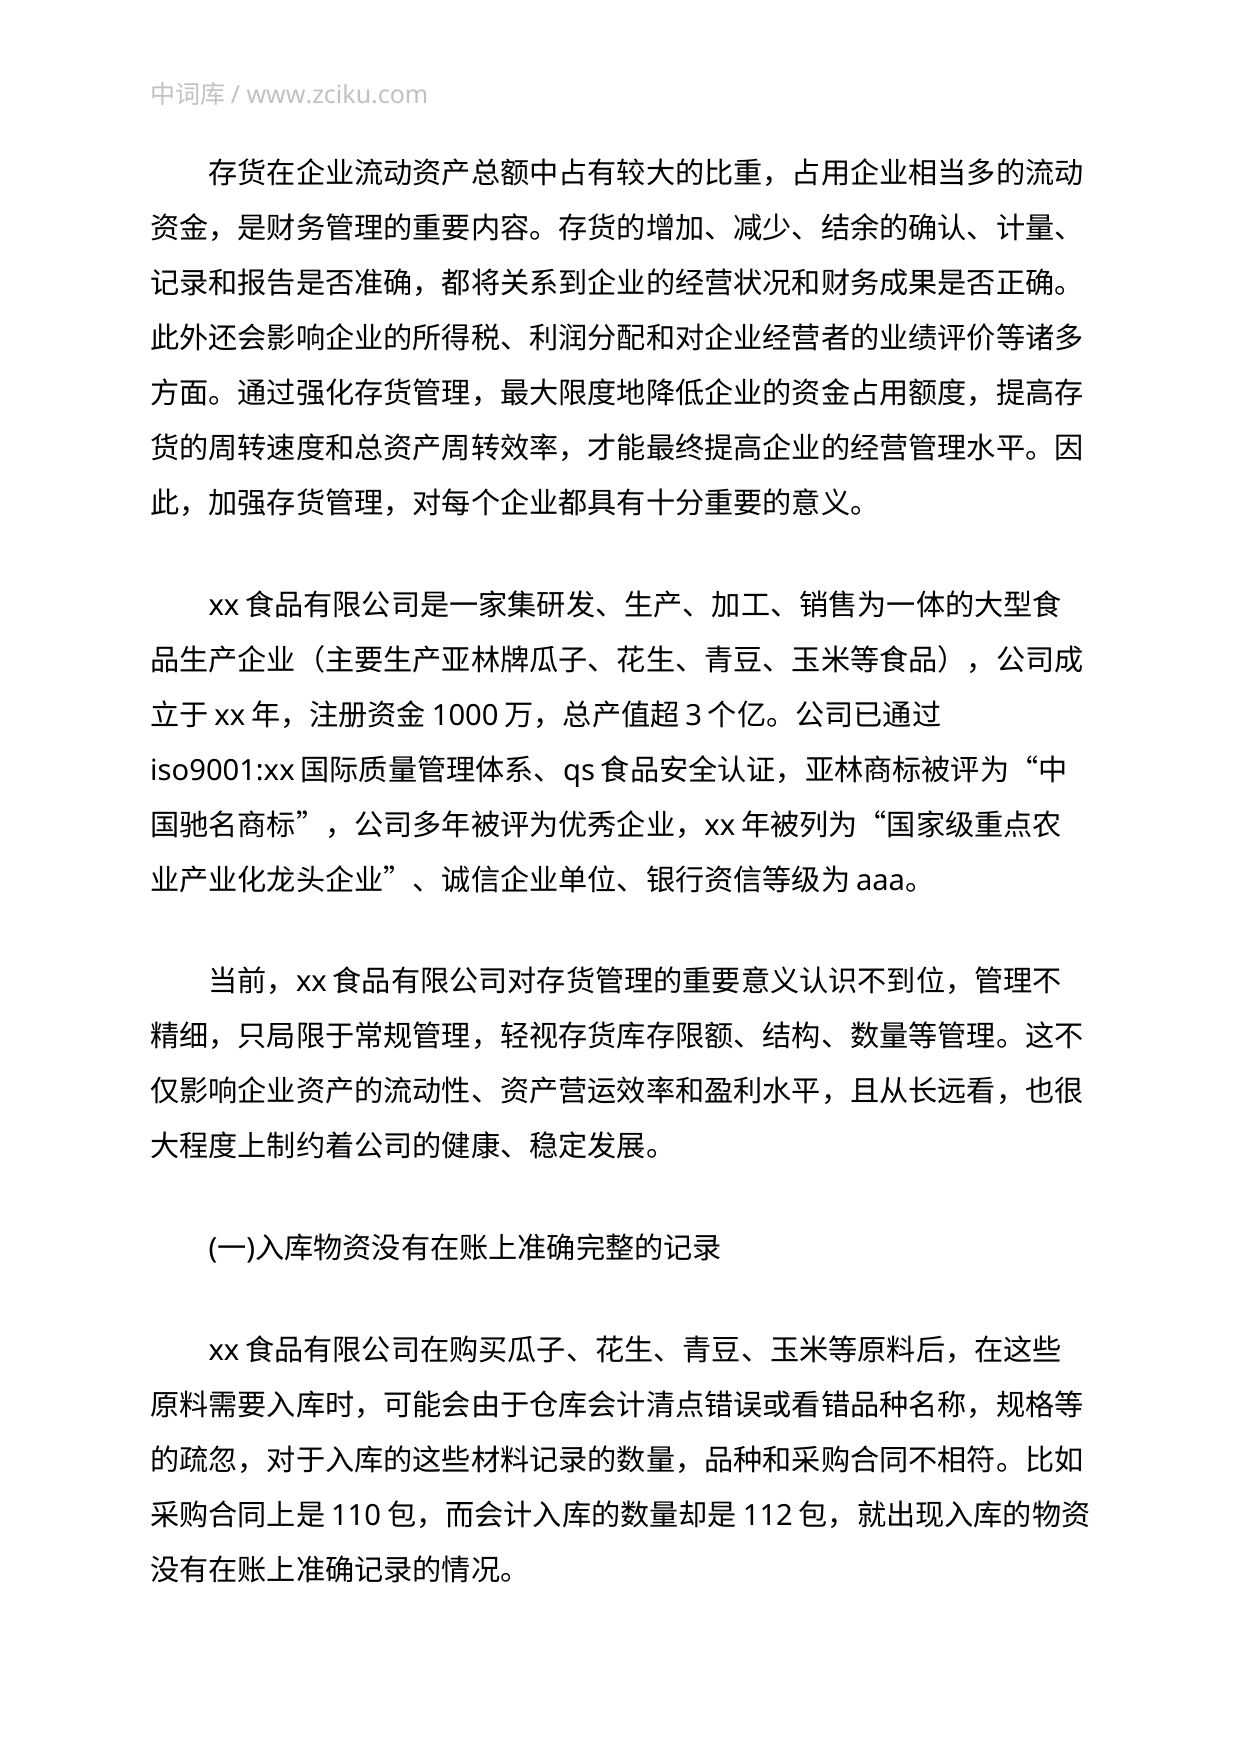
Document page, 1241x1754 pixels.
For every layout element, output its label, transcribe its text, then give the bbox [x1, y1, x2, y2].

text xx食品有限公司是一家集研发、生产、加工、销售为一体的大型食品生产企业（主要生产亚林牌瓜子、花生、青豆、玉米等食品），公司成立于xx年，注册资金1000万，总产值超3个亿。公司已通过iso9001:xx国际质量管理体系、qs食品安全认证，亚林商标被评为“中国驰名商标”，公司多年被评为优秀企业，xx年被列为“国家级重点农业产业化龙头企业”、诚信企业单位、银行资信等级为aaa。 [150, 581, 1090, 898]
text xx食品有限公司在购买瓜子、花生、青豆、玉米等原料后，在这些原料需要入库时，可能会由于仓库会计清点错误或看错品种名称，规格等的疏忽，对于入库的这些材料记录的数量，品种和采购合同不相符。比如采购合同上是110包，而会计入库的数量却是112包，就出现入库的物资没有在账上准确记录的情况。 [150, 1327, 1090, 1589]
text (一)入库物资没有在账上准确完整的记录 [150, 1224, 1090, 1267]
text 存货在企业流动资产总额中占有较大的比重，占用企业相当多的流动资金，是财务管理的重要内容。存货的增加、减少、结余的确认、计量、记录和报告是否准确，都将关系到企业的经营状况和财务成果是否正确。此外还会影响企业的所得税、利润分配和对企业经营者的业绩评价等诸多方面。通过强化存货管理，最大限度地降低企业的资金占用额度，提高存货的周转速度和总资产周转效率，才能最终提高企业的经营管理水平。因此，加强存货管理，对每个企业都具有十分重要的意义。 [150, 150, 1090, 522]
text 当前，xx食品有限公司对存货管理的重要意义认识不到位，管理不精细，只局限于常规管理，轻视存货库存限额、结构、数量等管理。这不仅影响企业资产的流动性、资产营运效率和盈利水平，且从长远看，也很大程度上制约着公司的健康、稳定发展。 [150, 958, 1090, 1165]
